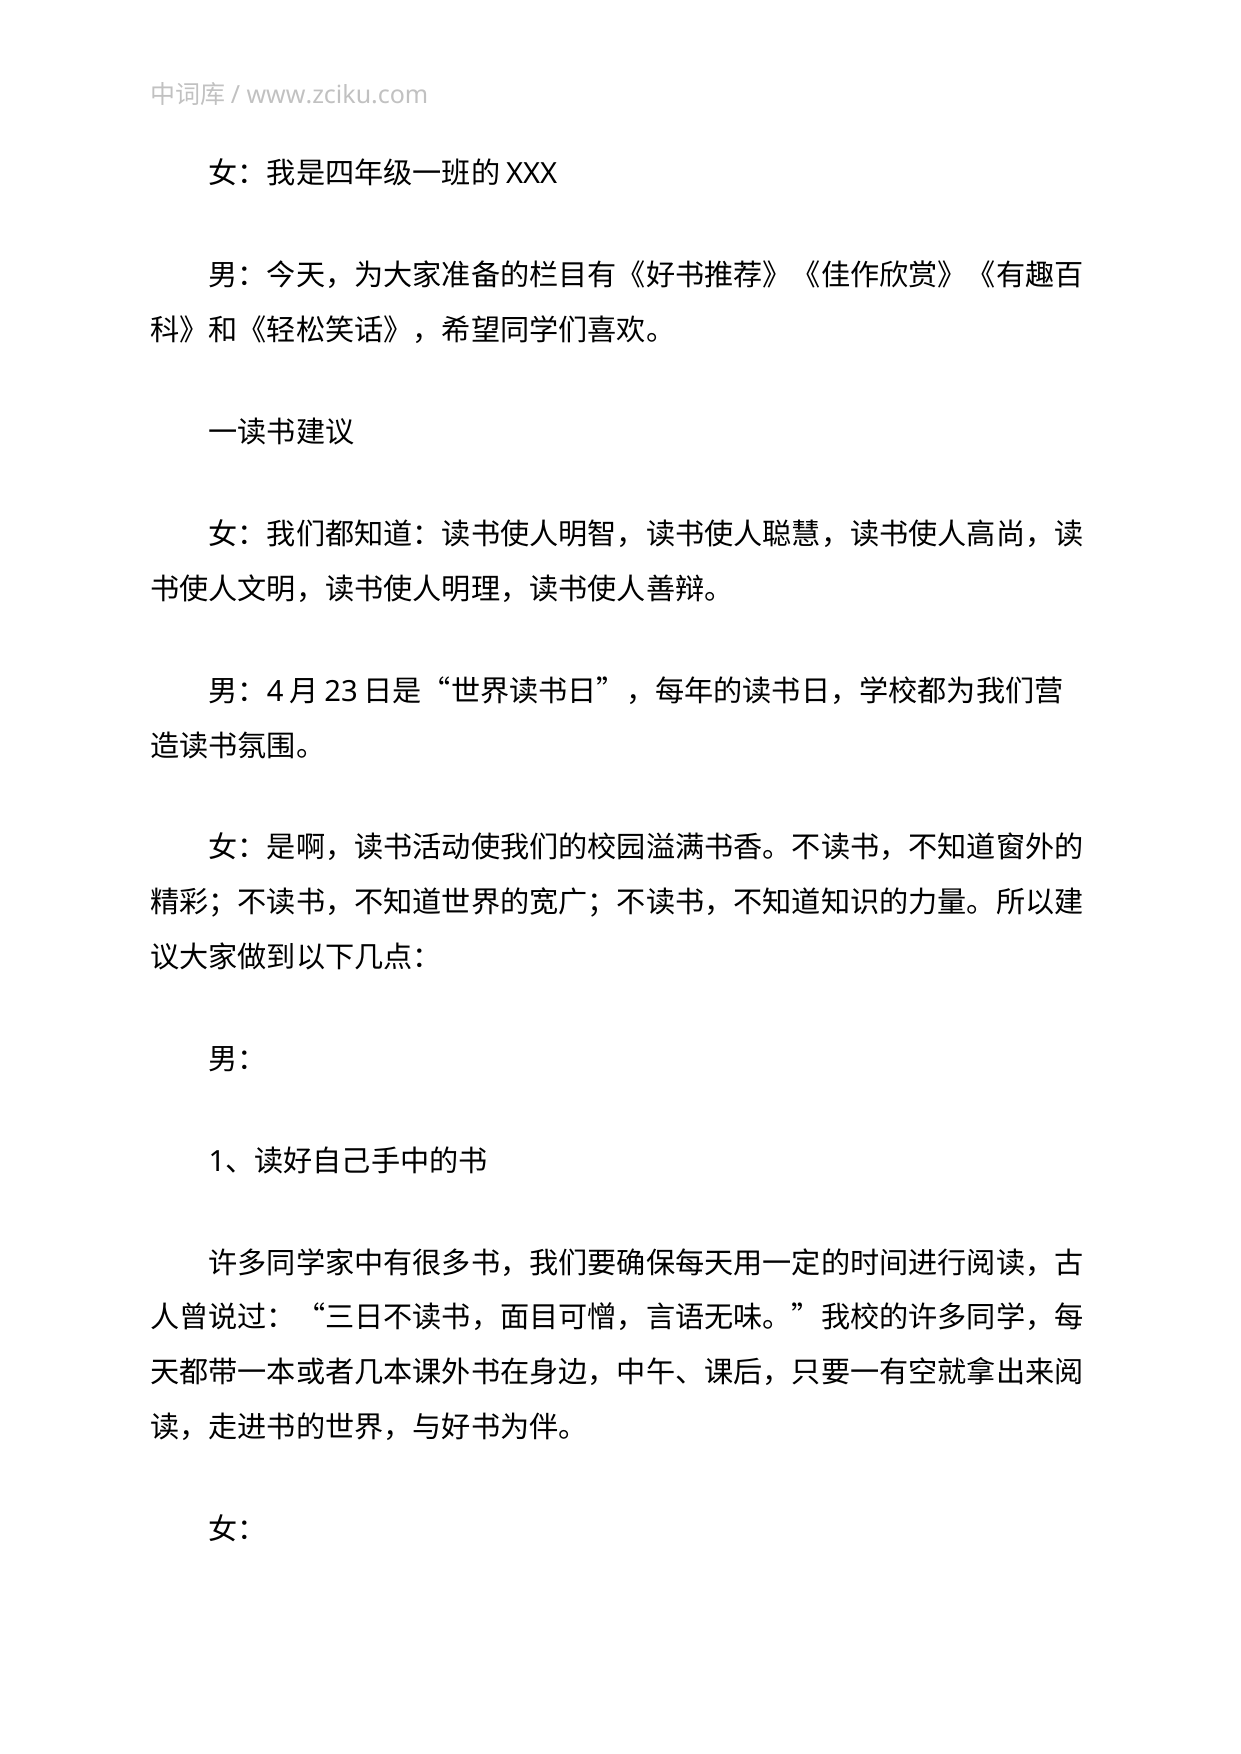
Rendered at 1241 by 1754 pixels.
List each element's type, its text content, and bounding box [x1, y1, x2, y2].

text 1、读好自己手中的书 [150, 1137, 1090, 1179]
text 女：我们都知道：读书使人明智，读书使人聪慧，读书使人高尚，读书使人文明，读书使人明理，读书使人善辩。 [150, 510, 1090, 608]
text 许多同学家中有很多书，我们要确保每天用一定的时间进行阅读，古人曾说过：“三日不读书，面目可憎，言语无味。”我校的许多同学，每天都带一本或者几本课外书在身边，中午、课后，只要一有空就拿出来阅读，走进书的世界，与好书为伴。 [150, 1239, 1090, 1446]
text 男： [150, 1035, 1090, 1078]
text 一读书建议 [150, 409, 1090, 451]
text 女： [150, 1506, 1090, 1548]
text 女：我是四年级一班的XXX [150, 150, 1090, 192]
text 男：4月23日是“世界读书日”，每年的读书日，学校都为我们营造读书氛围。 [150, 667, 1090, 764]
text 女：是啊，读书活动使我们的校园溢满书香。不读书，不知道窗外的精彩；不读书，不知道世界的宽广；不读书，不知道知识的力量。所以建议大家做到以下几点： [150, 824, 1090, 976]
text 男：今天，为大家准备的栏目有《好书推荐》《佳作欣赏》《有趣百科》和《轻松笑话》，希望同学们喜欢。 [150, 252, 1090, 349]
